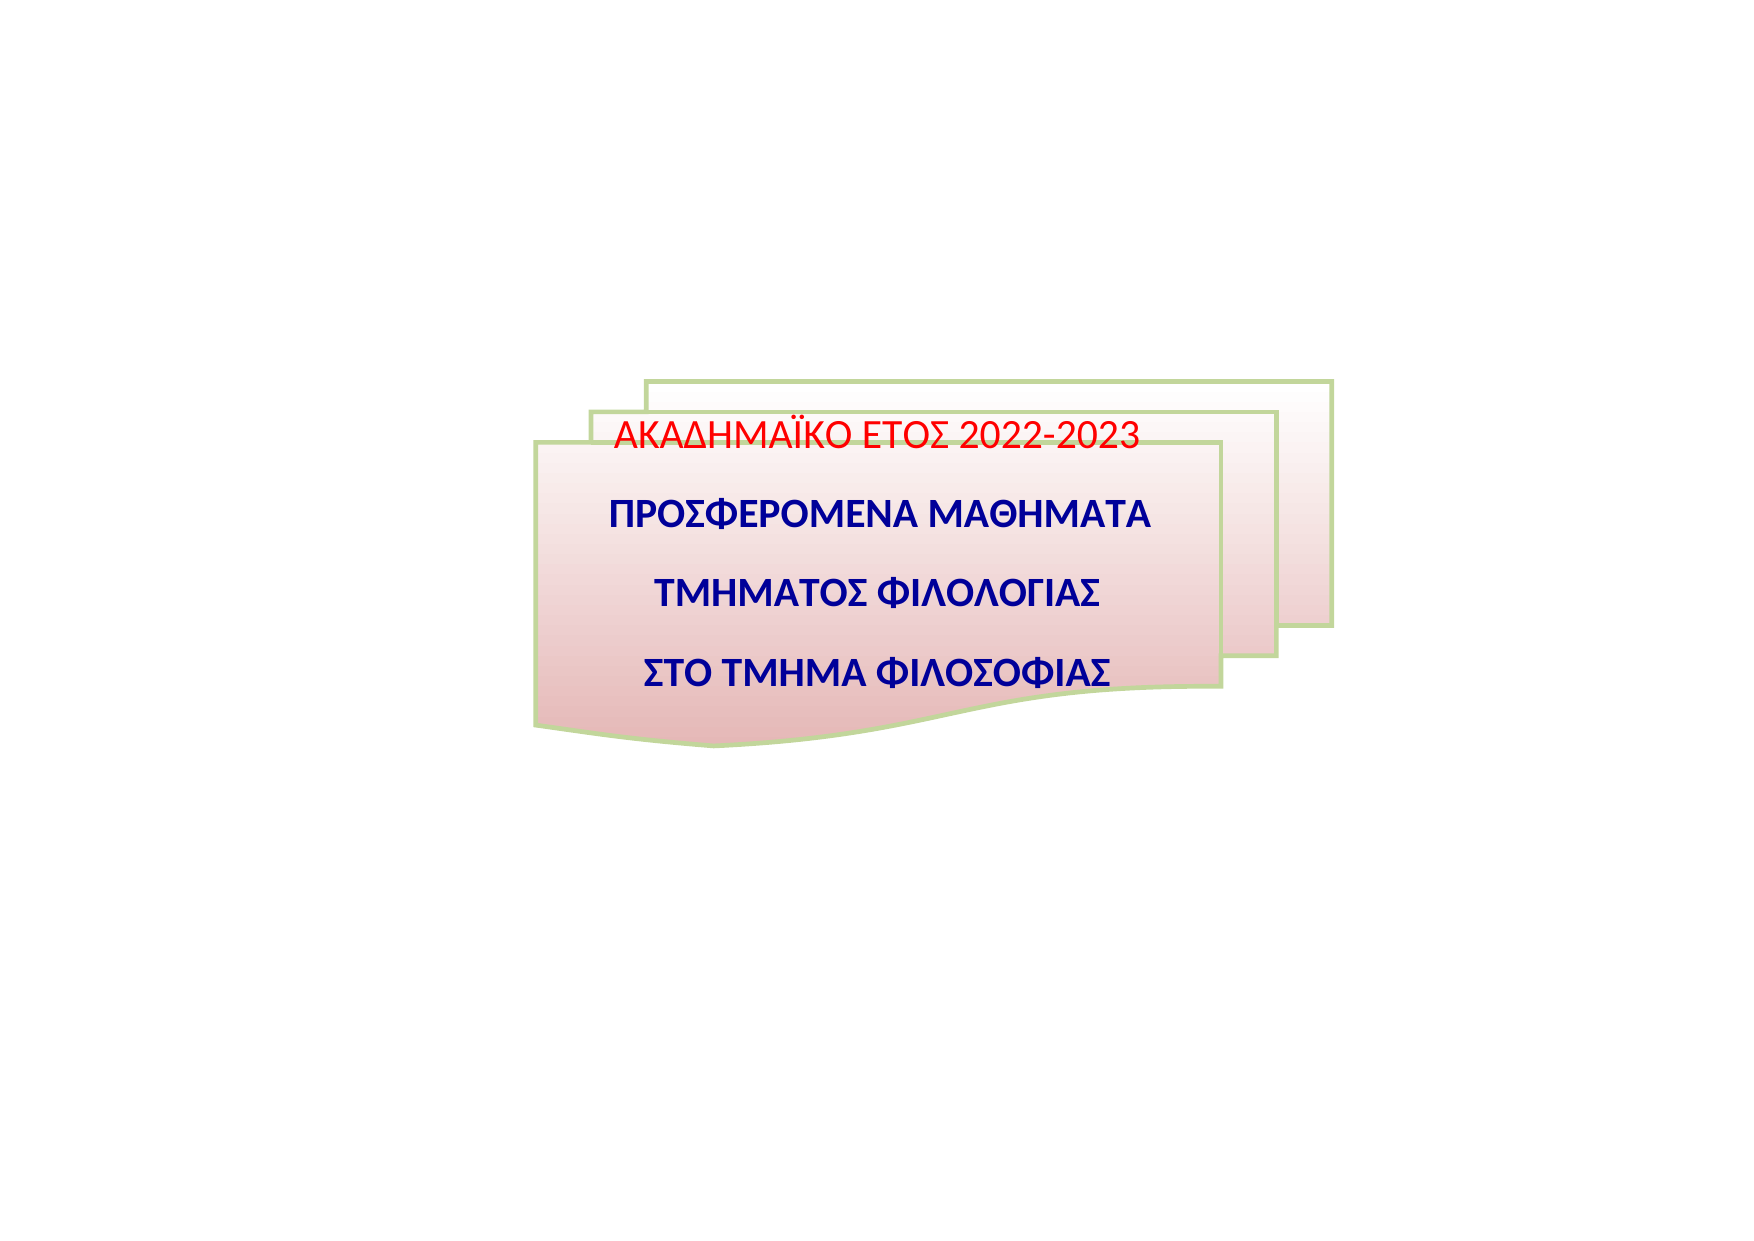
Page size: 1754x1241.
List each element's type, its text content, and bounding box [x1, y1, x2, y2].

text ΤΜΗΜΑΤΟΣ ΦΙΛΟΛΟΓΙΑΣ [150, 566, 1604, 617]
text ΑΚΑΔΗΜΑΪΚΟ ΕΤΟΣ 2022-2023 [150, 408, 1604, 458]
text ΣΤΟ ΤΜΗΜΑ ΦΙΛΟΣΟΦΙΑΣ [150, 646, 1604, 696]
text ΠΡΟΣΦΕΡΟΜΕΝΑ ΜΑΘΗΜΑΤΑ [150, 487, 1604, 538]
